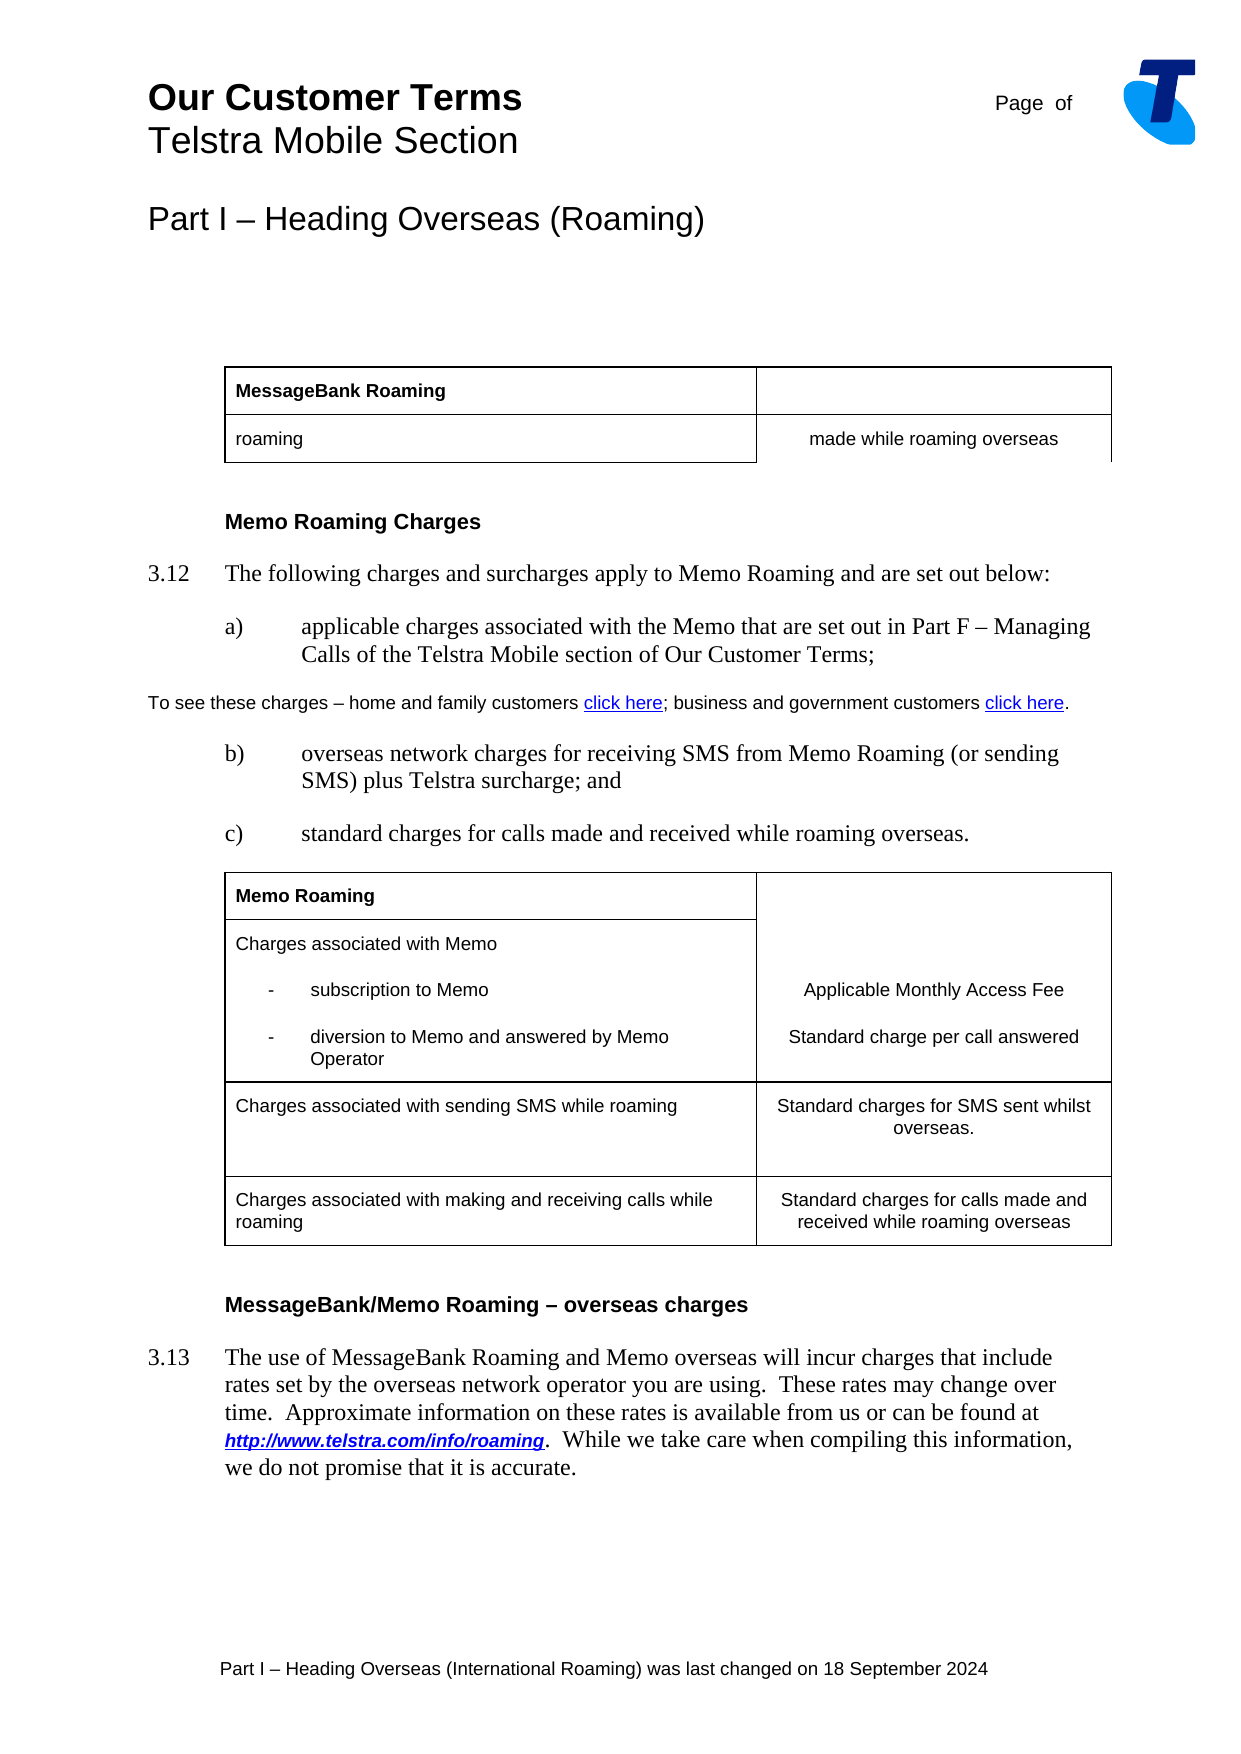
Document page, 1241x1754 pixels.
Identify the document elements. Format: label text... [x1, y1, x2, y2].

table_header MessageBank Roaming [226, 368, 756, 414]
subtitle To see these charges – home and family customers click here; business and government customers click here. [148, 692, 1092, 714]
table_cell Applicable Monthly Access Fee [757, 967, 1111, 1013]
table_header Memo Roaming [226, 873, 756, 919]
picture [1123, 59, 1195, 144]
table_cell Standard charges for calls received and made while roaming overseas [757, 415, 1111, 462]
table_header [757, 368, 1111, 414]
table_cell Charges associated with making and receiving calls while roaming [226, 1177, 756, 1245]
table_cell - diversion to Memo and answered by Memo Operator [226, 1013, 756, 1081]
table_cell Standard charge per call answered [757, 1013, 1111, 1081]
subtitle The use of MessageBank Roaming and Memo overseas will incur charges that include rates set by the overseas network operator you are using. These rates may change over time. Approximate information on these rates is available from us or can be found at http://www.telstra.com/info/roaming. While we take care when compiling this information, we do not promise that it is accurate. [148, 1343, 1092, 1481]
table_cell Charges associated with Memo [226, 920, 756, 967]
subtitle standard charges for calls made and received while roaming overseas. [224, 819, 1092, 847]
table_header [757, 873, 1111, 967]
subtitle overseas network charges for receiving SMS from Memo Roaming (or sending SMS) plus Telstra surcharge; and [224, 739, 1092, 794]
text Memo Roaming Charges [224, 509, 1092, 534]
text MessageBank/Memo Roaming – overseas charges [224, 1292, 1092, 1318]
table_cell Charges associated with sending SMS while roaming [226, 1083, 756, 1176]
table_cell Charges associated with receiving and making calls while roaming [226, 415, 756, 462]
subtitle The following charges and surcharges apply to Memo Roaming and are set out below: [148, 559, 1092, 587]
table_cell Standard charges for calls made and received while roaming overseas [757, 1177, 1111, 1245]
subtitle applicable charges associated with the Memo that are set out in Part F – Managing Calls of the Telstra Mobile section of Our Customer Terms; [224, 612, 1092, 667]
table_cell - subscription to Memo [226, 967, 756, 1013]
table_cell Standard charges for SMS sent whilst overseas. [757, 1083, 1111, 1176]
